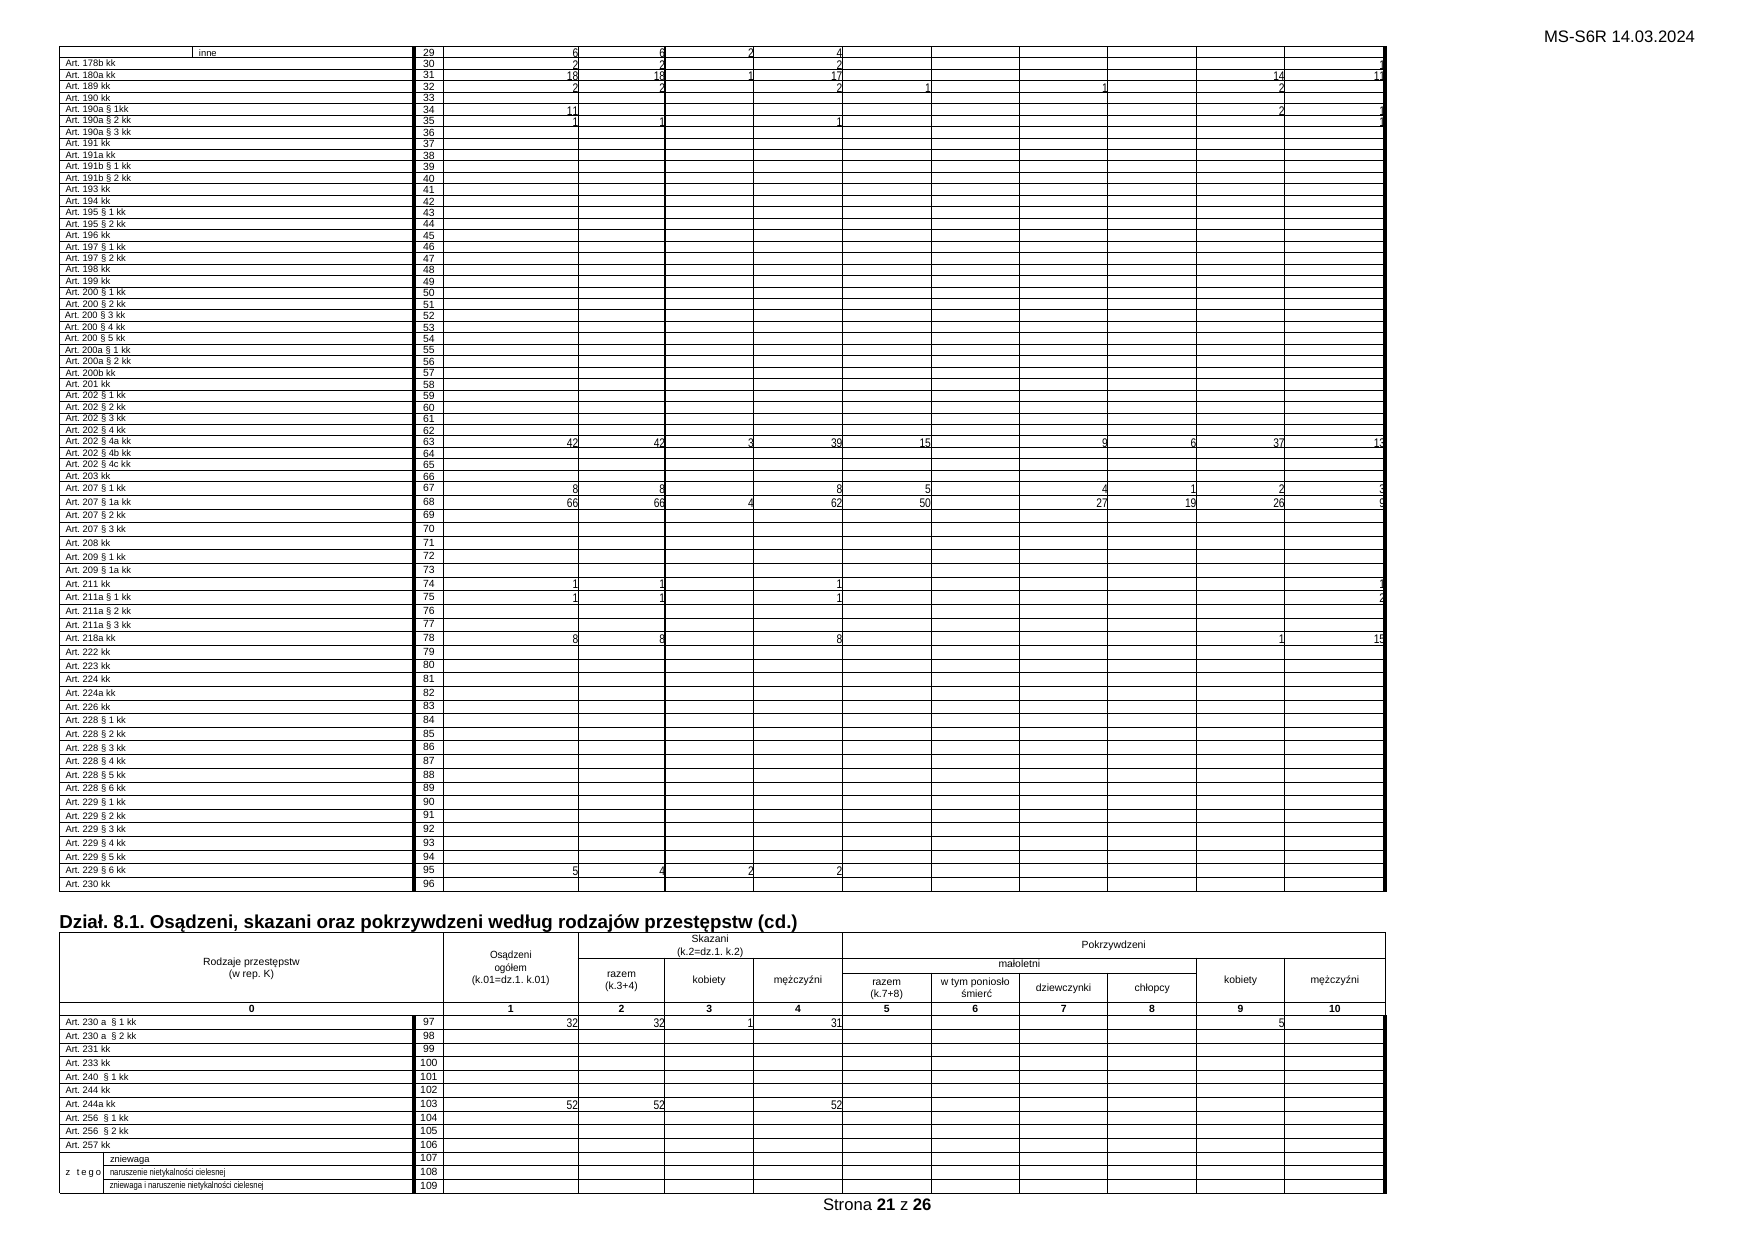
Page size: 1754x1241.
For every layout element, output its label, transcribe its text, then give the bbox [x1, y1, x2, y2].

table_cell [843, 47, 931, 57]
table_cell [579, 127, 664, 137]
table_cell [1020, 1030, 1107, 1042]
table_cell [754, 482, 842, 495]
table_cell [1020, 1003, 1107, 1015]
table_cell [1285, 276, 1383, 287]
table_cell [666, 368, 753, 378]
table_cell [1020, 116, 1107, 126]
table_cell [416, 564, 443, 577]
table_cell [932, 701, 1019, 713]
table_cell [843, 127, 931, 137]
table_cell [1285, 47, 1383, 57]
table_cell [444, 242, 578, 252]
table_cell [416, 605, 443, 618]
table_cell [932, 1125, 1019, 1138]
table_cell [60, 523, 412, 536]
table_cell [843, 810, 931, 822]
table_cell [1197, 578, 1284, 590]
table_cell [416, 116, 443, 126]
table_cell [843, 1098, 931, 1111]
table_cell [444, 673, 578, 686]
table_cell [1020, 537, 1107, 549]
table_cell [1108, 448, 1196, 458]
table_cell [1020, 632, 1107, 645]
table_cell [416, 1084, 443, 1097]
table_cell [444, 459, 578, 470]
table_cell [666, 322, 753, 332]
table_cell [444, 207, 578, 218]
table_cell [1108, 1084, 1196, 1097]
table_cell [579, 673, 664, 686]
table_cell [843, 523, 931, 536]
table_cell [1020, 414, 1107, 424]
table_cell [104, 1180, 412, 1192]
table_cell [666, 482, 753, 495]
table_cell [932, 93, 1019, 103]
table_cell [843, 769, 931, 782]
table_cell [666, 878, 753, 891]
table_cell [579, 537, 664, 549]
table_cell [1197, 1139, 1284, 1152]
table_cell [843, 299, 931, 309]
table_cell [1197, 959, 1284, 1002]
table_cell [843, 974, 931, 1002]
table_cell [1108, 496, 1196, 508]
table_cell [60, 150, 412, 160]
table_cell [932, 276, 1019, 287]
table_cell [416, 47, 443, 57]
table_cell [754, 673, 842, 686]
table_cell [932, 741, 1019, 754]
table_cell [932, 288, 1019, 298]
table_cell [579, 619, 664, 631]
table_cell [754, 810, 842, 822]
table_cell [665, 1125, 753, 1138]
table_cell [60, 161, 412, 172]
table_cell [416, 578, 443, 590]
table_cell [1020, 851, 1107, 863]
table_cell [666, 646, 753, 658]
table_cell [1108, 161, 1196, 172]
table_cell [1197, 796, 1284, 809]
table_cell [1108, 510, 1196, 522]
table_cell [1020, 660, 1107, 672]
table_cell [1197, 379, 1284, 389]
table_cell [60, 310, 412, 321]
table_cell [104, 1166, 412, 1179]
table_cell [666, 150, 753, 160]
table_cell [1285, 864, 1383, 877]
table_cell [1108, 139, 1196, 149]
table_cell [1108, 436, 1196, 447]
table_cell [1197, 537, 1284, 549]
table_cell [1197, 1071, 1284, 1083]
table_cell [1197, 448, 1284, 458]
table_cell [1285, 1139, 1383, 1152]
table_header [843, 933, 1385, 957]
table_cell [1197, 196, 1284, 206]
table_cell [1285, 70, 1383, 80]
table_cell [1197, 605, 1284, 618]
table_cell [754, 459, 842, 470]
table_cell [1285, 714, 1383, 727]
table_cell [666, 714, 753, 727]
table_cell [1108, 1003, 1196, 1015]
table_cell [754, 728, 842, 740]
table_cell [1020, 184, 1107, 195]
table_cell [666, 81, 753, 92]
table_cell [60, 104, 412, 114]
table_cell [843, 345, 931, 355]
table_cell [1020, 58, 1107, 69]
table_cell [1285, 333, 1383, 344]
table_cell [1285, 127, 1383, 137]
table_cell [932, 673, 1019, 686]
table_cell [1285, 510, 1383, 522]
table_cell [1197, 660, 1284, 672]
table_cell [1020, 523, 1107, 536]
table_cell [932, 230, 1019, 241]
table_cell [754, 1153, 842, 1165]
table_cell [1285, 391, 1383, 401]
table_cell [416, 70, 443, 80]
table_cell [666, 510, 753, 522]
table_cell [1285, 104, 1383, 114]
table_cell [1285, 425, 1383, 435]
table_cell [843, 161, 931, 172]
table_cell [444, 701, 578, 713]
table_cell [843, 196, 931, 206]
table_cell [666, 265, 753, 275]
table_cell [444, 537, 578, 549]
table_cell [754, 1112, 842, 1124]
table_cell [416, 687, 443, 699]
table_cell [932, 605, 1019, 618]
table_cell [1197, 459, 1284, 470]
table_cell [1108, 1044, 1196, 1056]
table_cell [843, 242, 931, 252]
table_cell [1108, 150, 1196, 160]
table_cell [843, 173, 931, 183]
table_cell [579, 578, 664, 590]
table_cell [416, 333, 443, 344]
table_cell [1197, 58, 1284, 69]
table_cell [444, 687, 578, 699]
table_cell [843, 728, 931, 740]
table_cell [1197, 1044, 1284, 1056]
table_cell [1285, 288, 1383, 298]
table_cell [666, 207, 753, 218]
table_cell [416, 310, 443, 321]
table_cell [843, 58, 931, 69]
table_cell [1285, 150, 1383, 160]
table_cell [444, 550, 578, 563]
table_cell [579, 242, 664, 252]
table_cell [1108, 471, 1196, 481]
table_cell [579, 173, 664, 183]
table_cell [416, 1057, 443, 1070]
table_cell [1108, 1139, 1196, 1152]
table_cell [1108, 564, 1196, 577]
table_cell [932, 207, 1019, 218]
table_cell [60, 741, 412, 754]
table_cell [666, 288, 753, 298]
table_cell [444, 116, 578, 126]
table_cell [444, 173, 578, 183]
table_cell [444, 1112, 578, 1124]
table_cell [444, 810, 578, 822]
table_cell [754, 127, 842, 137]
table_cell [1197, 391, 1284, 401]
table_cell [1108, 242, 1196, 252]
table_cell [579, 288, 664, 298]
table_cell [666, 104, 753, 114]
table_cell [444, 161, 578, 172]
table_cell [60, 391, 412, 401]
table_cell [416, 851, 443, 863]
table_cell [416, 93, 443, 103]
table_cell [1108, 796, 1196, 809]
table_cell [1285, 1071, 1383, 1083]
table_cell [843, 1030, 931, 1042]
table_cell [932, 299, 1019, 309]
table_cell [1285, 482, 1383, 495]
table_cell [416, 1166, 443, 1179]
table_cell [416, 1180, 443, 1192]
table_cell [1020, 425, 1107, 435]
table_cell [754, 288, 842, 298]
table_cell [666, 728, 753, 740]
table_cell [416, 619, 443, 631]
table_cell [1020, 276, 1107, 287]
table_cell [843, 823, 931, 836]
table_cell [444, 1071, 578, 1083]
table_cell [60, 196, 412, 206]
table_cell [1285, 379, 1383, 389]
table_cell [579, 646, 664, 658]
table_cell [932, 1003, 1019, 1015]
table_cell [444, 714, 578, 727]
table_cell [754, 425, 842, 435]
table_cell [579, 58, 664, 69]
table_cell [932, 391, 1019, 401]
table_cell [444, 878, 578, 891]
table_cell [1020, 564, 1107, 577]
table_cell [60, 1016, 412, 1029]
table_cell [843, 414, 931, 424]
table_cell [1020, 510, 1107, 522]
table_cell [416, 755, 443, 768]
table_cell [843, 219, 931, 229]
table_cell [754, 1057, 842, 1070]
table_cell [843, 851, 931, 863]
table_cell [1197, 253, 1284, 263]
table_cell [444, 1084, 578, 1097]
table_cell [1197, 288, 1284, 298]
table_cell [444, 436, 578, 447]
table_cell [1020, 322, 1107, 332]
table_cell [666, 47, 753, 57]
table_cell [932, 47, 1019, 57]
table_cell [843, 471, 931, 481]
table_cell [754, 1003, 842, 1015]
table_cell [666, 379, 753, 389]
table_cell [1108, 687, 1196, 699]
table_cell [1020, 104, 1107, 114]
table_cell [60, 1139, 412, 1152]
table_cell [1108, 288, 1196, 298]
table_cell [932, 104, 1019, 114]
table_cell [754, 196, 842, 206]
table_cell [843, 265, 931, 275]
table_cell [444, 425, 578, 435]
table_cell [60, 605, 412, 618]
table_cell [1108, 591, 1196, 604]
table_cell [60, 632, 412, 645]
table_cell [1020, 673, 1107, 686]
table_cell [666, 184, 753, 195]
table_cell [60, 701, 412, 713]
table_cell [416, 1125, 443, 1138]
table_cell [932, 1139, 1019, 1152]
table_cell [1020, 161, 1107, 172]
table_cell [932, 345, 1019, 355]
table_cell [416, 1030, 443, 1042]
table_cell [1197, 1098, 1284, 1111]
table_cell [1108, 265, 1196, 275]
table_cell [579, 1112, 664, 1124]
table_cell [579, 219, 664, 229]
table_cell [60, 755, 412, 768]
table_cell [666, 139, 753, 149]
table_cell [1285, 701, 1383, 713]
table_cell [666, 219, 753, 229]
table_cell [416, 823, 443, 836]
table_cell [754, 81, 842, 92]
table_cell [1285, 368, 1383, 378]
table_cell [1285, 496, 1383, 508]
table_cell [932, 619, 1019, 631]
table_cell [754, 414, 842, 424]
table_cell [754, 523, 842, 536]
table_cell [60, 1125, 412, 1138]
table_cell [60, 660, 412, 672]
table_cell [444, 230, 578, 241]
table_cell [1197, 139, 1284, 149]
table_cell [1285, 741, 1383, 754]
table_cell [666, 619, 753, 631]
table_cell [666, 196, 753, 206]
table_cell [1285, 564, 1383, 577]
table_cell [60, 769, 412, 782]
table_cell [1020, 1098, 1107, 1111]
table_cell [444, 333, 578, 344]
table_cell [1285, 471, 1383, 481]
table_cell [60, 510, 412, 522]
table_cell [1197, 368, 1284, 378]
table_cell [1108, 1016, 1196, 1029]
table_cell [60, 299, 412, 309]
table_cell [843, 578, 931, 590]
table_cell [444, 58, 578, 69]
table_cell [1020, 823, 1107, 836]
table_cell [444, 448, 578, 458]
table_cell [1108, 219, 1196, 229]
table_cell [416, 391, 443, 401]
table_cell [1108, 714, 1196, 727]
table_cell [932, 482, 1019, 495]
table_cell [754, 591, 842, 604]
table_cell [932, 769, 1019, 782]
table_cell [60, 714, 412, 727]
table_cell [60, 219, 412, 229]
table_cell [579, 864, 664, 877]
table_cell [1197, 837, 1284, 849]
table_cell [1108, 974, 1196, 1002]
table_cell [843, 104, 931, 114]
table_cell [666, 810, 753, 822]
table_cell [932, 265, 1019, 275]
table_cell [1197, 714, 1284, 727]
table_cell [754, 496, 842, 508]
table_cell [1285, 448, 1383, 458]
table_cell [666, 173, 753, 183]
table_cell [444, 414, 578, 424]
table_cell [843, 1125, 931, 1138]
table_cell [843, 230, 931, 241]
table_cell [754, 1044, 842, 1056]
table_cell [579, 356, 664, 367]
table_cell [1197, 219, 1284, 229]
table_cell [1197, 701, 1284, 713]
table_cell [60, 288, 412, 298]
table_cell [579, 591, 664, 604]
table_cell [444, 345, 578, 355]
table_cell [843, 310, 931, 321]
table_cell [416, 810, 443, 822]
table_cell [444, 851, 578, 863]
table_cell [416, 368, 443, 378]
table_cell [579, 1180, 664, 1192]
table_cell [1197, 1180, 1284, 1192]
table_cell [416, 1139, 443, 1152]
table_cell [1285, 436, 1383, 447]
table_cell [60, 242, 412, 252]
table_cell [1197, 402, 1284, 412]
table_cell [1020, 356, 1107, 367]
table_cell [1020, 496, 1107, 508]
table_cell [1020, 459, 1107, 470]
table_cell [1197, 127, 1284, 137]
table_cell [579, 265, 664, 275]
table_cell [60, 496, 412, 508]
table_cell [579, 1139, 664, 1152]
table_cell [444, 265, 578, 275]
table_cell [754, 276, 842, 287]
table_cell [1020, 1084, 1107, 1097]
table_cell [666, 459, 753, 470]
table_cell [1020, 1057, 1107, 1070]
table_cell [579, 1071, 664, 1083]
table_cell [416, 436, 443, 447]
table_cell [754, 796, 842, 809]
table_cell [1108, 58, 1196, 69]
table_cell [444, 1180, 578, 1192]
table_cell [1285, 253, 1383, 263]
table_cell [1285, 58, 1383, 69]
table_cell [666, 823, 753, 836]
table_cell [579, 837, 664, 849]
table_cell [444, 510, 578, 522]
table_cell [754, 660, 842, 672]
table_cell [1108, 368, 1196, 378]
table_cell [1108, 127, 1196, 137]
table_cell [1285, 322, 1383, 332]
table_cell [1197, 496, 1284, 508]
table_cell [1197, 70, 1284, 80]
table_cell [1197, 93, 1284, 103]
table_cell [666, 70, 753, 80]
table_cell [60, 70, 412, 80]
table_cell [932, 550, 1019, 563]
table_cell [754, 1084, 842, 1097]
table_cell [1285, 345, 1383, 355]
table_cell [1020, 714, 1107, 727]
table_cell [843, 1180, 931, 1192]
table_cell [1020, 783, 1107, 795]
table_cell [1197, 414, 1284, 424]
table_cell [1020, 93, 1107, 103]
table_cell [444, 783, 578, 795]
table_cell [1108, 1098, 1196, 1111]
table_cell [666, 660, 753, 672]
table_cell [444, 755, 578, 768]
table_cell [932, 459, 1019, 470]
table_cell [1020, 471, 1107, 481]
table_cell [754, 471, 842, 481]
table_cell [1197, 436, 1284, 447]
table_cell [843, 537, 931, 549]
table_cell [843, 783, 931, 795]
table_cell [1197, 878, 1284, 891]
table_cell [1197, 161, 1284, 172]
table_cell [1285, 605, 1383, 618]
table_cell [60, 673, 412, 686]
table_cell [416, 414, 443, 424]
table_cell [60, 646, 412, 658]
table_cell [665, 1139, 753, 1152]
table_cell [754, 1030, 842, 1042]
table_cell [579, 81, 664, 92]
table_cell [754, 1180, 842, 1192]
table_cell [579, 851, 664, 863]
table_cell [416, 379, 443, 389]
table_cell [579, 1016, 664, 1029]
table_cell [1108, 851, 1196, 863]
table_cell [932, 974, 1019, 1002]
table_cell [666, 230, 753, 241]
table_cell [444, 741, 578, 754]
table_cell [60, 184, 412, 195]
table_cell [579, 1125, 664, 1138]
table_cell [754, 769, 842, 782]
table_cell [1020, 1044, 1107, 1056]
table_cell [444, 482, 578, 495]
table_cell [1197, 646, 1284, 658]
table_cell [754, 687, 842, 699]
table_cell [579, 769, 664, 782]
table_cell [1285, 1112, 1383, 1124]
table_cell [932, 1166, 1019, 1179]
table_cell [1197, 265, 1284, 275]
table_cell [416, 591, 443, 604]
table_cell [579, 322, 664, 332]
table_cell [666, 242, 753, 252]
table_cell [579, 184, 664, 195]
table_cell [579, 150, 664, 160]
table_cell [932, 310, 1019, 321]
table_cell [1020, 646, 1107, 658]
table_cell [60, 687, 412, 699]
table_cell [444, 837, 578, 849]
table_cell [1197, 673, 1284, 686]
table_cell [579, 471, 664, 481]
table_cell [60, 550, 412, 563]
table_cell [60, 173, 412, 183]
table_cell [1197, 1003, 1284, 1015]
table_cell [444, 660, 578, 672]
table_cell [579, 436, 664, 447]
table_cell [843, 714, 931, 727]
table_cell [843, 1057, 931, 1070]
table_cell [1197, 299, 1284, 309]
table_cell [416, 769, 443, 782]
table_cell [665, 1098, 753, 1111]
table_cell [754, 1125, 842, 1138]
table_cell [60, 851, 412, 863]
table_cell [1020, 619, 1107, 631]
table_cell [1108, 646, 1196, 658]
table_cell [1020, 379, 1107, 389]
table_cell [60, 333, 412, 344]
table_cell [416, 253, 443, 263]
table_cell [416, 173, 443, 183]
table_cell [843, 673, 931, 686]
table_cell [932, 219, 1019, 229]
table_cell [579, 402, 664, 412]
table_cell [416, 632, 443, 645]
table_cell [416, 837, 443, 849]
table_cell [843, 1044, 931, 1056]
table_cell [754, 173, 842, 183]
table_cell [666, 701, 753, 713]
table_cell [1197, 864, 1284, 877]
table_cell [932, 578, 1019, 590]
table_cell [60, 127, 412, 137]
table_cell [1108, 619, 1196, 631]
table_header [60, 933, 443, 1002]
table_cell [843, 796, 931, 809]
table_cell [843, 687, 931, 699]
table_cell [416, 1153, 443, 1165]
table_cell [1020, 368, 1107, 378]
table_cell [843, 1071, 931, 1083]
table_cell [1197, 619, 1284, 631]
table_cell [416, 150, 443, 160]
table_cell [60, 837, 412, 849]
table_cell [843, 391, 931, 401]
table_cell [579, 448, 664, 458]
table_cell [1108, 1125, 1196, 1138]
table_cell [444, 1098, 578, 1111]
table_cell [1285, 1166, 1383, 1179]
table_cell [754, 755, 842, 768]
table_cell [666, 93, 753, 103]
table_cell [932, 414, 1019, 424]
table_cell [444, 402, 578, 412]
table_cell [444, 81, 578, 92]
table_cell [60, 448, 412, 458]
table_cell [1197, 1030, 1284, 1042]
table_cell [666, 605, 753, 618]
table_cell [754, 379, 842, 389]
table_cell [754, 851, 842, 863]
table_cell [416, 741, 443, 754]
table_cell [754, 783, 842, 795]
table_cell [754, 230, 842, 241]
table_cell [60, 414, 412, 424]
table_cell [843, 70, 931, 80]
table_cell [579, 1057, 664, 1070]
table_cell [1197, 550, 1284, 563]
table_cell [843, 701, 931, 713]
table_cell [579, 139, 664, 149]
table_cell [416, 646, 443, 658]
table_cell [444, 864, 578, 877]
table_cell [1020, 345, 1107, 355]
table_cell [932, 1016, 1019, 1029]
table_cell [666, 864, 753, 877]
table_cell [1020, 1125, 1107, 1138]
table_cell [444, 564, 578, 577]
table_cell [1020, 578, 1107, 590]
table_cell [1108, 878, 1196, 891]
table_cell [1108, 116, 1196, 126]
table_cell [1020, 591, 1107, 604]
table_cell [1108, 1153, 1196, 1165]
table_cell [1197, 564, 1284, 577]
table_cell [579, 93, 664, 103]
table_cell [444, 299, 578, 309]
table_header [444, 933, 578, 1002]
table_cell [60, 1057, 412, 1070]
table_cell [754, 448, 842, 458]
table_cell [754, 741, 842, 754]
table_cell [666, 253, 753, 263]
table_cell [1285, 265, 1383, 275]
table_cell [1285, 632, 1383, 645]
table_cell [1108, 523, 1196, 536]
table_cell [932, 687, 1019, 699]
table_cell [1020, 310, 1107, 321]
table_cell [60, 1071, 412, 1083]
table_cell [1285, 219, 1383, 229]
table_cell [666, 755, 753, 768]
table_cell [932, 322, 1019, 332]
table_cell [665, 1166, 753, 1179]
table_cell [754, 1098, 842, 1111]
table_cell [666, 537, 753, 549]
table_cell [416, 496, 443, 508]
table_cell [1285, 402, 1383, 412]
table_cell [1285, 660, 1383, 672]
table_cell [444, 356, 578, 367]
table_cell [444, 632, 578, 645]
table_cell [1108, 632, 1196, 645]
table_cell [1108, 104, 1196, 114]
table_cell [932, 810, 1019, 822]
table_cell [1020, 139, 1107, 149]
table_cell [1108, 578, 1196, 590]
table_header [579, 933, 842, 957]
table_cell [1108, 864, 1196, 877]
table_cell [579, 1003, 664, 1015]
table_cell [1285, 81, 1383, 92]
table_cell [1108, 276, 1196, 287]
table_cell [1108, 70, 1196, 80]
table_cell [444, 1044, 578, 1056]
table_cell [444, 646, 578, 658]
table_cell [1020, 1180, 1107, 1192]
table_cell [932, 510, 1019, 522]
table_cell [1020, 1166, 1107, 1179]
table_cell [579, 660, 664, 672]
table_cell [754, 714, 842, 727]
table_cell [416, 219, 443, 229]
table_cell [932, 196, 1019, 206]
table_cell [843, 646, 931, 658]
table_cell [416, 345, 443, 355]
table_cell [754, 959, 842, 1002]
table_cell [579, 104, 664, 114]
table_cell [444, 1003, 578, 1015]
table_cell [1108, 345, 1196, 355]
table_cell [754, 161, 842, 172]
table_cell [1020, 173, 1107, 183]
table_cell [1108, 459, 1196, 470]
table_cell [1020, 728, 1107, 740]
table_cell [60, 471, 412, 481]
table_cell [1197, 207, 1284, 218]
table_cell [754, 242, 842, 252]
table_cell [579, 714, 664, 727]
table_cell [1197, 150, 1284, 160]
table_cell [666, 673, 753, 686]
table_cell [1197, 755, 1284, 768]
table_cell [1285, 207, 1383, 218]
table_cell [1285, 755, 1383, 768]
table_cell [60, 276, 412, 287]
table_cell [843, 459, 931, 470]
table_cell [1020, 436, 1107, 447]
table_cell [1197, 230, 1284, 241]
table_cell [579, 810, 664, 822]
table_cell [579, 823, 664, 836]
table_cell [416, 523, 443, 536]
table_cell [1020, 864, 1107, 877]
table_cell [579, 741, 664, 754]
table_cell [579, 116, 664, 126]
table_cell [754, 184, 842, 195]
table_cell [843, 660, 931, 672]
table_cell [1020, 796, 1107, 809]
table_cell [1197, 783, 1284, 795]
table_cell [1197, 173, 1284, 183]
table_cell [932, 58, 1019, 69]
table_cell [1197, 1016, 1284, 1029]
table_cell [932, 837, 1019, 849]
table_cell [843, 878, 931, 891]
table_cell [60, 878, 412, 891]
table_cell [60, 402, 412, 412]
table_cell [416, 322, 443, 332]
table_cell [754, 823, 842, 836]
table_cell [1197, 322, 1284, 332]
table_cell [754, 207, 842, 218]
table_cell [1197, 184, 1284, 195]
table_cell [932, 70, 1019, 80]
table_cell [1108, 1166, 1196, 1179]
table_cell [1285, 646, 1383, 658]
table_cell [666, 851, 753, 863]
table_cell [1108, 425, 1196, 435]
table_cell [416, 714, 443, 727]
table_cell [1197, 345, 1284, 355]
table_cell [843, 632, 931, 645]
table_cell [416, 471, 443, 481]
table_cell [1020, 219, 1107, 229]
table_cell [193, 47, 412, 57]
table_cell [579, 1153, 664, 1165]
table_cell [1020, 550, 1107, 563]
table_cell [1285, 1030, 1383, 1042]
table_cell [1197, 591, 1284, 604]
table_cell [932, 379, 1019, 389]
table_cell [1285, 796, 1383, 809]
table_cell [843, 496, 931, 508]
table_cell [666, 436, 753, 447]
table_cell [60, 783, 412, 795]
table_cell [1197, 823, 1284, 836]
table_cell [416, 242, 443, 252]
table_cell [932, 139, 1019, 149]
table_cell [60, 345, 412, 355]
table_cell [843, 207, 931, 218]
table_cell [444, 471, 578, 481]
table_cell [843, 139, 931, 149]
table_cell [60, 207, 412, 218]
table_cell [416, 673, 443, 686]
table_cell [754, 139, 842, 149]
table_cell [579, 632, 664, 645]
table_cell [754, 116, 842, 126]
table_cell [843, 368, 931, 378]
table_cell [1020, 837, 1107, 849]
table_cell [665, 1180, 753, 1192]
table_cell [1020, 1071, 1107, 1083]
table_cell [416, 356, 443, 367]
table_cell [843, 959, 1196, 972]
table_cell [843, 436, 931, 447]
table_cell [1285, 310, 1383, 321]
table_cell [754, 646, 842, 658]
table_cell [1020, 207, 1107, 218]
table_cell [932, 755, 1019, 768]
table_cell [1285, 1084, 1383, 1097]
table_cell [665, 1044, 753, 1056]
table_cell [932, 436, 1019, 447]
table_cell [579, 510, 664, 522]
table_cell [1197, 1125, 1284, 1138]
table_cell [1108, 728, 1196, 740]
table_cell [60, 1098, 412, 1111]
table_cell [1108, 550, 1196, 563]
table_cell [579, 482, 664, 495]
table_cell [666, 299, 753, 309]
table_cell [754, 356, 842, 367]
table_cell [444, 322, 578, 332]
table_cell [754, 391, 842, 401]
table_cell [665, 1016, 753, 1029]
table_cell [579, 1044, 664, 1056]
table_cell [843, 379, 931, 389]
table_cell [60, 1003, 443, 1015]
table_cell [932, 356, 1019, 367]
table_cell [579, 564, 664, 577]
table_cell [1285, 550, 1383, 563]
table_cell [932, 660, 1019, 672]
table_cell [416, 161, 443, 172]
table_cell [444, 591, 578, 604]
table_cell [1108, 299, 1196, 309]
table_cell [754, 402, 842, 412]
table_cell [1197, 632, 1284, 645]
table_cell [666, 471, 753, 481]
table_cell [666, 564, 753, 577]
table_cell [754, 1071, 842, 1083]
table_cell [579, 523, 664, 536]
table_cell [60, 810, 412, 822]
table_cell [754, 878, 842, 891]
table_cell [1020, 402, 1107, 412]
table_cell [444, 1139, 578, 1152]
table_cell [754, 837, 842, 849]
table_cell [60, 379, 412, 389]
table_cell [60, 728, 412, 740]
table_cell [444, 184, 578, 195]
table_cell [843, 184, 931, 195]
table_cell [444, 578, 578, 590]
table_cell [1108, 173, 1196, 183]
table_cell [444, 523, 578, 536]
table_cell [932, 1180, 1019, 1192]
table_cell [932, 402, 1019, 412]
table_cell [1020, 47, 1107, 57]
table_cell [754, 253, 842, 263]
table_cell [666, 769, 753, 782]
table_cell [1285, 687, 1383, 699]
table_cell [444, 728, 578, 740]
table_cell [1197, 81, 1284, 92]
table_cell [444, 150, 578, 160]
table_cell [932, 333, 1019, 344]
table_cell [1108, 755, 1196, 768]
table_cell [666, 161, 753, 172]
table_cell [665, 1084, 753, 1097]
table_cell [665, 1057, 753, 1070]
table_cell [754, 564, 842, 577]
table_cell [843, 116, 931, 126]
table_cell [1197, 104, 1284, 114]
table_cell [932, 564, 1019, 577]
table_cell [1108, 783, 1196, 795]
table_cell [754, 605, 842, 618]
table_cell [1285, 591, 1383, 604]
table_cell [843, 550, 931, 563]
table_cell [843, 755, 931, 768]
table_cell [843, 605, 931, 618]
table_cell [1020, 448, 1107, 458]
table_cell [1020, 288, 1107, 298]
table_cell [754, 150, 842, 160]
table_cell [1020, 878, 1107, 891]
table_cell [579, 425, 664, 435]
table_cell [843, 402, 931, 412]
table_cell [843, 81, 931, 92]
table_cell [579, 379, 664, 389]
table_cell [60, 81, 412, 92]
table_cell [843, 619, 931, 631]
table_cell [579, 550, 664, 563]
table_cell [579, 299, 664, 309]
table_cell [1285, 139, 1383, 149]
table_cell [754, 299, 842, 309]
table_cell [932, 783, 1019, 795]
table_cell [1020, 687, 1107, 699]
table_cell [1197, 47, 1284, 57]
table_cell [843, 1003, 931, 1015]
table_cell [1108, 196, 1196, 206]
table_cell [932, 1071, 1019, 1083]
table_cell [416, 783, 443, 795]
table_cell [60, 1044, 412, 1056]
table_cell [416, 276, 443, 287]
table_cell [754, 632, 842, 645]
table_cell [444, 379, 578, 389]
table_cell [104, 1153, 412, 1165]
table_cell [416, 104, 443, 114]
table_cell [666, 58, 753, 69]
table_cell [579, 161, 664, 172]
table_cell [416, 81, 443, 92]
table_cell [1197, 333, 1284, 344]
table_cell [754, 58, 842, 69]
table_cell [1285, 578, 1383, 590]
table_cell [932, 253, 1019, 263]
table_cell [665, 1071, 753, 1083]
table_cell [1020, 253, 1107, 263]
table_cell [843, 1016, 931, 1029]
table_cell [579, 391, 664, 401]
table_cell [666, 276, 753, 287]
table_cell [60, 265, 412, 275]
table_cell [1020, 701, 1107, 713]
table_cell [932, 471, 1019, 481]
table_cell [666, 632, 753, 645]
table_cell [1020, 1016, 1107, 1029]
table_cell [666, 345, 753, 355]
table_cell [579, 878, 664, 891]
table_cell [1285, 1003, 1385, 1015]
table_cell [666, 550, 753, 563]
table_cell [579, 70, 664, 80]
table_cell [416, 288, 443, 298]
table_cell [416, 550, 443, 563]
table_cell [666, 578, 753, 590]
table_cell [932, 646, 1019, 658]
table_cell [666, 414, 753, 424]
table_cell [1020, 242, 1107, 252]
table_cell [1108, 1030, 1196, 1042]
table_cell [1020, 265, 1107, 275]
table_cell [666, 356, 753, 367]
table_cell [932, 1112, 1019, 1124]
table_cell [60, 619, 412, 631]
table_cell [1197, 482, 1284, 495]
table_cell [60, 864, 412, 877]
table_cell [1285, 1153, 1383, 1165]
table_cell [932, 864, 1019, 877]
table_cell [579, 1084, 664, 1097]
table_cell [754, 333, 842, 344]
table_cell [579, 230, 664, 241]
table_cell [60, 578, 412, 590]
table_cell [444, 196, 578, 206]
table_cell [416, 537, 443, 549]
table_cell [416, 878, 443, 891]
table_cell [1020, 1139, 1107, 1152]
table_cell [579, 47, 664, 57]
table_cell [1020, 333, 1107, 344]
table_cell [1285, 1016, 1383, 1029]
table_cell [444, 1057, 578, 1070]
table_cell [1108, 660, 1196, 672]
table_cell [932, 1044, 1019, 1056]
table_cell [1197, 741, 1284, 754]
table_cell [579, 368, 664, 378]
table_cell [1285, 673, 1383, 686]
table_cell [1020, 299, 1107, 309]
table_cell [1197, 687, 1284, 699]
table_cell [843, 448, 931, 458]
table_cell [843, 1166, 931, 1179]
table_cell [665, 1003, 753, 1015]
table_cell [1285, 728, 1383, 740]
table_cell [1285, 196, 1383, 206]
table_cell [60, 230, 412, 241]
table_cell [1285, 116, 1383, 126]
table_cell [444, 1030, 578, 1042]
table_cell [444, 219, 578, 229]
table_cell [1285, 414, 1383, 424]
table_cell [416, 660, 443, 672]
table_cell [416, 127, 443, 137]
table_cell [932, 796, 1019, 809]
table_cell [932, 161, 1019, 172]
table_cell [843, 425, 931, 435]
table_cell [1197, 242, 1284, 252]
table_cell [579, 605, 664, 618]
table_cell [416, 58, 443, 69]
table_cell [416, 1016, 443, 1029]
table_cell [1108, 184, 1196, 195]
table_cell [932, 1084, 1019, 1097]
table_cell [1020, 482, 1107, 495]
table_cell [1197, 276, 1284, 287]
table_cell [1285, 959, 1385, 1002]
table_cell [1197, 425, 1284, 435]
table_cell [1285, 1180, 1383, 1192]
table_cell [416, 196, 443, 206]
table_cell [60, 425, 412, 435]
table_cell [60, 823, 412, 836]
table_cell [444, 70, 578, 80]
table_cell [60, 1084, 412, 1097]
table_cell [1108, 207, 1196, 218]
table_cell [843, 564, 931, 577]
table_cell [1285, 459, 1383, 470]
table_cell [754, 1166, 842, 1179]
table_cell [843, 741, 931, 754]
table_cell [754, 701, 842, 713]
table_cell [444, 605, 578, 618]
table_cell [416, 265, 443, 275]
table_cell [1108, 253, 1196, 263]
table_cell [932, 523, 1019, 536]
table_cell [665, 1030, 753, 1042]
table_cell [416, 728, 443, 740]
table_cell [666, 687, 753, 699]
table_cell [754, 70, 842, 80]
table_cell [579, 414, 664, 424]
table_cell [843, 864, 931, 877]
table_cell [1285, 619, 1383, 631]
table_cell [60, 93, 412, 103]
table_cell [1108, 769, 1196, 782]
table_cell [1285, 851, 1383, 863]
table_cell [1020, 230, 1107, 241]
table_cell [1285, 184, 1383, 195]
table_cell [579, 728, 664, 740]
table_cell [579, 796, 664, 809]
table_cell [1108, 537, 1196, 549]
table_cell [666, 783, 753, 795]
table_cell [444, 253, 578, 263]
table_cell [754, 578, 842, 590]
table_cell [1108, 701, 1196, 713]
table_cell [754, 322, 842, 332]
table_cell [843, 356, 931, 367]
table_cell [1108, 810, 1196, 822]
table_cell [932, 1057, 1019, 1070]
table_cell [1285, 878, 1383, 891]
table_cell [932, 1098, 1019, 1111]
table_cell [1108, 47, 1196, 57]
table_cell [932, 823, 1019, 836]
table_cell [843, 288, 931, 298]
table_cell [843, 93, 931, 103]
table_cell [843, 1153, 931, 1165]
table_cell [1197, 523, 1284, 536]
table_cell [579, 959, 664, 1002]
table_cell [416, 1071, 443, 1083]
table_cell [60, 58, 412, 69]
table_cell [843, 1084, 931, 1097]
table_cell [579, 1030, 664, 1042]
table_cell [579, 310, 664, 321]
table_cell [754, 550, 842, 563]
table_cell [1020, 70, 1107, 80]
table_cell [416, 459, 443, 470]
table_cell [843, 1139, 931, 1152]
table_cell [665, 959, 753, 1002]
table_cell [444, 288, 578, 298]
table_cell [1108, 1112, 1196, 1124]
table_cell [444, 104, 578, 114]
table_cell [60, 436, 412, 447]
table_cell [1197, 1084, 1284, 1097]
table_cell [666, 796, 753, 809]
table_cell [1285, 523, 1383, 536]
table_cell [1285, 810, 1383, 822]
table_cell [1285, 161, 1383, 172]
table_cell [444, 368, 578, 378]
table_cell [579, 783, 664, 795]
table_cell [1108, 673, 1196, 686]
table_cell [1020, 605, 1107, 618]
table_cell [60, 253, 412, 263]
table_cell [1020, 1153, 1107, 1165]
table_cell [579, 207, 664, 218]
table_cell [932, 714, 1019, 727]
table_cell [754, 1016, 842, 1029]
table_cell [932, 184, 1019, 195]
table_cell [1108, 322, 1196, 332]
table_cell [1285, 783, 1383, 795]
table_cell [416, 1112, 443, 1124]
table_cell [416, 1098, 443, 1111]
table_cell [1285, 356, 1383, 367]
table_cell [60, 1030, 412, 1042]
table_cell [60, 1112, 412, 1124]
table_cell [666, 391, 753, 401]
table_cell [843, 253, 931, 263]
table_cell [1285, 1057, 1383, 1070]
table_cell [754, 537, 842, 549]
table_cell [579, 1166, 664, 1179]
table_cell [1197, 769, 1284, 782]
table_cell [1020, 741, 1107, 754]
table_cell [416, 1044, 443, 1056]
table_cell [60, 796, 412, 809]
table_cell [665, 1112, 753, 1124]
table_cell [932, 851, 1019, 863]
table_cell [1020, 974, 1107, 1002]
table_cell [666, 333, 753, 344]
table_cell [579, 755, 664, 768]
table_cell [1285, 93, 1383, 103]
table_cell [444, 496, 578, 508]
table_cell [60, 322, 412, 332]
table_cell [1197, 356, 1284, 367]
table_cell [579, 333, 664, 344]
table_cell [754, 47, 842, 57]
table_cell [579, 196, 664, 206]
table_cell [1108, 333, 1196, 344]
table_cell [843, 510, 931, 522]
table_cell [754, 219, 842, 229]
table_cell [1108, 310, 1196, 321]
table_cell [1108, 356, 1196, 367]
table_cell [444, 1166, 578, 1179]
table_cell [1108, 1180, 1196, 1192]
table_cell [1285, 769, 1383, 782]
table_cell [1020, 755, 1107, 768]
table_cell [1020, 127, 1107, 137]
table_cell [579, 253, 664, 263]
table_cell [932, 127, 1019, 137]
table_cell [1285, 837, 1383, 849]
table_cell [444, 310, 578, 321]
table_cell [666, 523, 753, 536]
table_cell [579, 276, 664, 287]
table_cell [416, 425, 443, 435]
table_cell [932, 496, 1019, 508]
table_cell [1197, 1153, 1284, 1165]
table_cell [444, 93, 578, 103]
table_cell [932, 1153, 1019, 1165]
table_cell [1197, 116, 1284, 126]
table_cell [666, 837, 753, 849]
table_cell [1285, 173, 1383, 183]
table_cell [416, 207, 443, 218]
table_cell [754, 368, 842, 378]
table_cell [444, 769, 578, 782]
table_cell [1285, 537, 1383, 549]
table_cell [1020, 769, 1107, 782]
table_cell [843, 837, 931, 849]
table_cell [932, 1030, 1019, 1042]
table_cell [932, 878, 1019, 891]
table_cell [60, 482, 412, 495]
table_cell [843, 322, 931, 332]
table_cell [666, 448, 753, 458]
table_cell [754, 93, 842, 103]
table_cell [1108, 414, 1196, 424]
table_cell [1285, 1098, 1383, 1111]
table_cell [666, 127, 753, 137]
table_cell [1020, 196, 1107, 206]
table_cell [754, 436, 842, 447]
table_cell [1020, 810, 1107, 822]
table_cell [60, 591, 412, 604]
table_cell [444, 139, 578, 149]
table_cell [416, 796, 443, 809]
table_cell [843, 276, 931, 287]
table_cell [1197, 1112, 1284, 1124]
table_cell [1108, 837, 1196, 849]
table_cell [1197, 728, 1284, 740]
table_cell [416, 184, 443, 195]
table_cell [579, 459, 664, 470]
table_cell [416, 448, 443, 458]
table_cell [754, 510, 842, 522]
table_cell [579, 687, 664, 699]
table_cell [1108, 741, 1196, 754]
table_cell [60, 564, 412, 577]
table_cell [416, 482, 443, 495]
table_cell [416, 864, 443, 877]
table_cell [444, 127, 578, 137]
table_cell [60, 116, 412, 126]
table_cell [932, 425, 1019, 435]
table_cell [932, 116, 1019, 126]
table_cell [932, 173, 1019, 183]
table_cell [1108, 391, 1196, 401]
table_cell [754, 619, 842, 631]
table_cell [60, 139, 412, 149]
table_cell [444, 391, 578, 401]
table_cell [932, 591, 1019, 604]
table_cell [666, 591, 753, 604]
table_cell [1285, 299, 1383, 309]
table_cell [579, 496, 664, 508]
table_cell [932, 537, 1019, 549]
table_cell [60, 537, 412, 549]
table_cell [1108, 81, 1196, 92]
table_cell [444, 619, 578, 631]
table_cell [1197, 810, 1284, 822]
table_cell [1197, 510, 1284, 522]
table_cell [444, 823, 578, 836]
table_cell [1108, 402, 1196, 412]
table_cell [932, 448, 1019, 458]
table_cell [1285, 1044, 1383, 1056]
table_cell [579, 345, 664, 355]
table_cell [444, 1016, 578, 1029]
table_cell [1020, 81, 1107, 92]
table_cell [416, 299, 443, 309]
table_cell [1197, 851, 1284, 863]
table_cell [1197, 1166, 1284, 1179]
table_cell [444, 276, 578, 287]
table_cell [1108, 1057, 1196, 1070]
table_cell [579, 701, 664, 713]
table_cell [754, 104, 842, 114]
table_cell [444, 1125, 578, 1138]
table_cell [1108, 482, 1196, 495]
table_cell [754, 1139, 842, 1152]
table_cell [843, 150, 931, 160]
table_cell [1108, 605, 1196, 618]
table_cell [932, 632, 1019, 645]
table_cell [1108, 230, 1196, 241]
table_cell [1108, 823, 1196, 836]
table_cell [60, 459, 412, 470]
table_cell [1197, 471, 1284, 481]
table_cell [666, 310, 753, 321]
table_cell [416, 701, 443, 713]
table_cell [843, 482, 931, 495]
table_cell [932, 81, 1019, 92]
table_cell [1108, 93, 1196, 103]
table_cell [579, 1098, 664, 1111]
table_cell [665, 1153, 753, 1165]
text Dział. 8.1. Osądzeni, skazani oraz pokrzywdzeni według rodzajów przestępstw (cd.) [59, 891, 1695, 932]
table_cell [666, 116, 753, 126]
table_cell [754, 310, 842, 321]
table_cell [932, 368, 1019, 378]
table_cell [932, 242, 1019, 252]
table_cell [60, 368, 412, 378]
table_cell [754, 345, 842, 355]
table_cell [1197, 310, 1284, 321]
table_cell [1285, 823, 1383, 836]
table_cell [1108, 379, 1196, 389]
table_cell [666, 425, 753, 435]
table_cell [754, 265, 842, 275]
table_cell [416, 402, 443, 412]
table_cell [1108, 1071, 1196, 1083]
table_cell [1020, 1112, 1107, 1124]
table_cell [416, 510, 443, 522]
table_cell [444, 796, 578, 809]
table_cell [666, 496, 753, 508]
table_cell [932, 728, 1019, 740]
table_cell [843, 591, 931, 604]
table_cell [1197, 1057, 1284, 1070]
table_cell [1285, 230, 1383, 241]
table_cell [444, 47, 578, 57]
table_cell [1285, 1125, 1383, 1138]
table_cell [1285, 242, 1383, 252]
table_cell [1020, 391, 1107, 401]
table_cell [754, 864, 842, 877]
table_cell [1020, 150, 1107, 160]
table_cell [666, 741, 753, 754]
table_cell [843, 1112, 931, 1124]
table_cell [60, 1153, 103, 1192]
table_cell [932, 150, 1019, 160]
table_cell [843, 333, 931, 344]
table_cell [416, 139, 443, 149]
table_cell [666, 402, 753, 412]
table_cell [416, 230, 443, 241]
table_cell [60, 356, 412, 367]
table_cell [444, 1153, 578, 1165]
